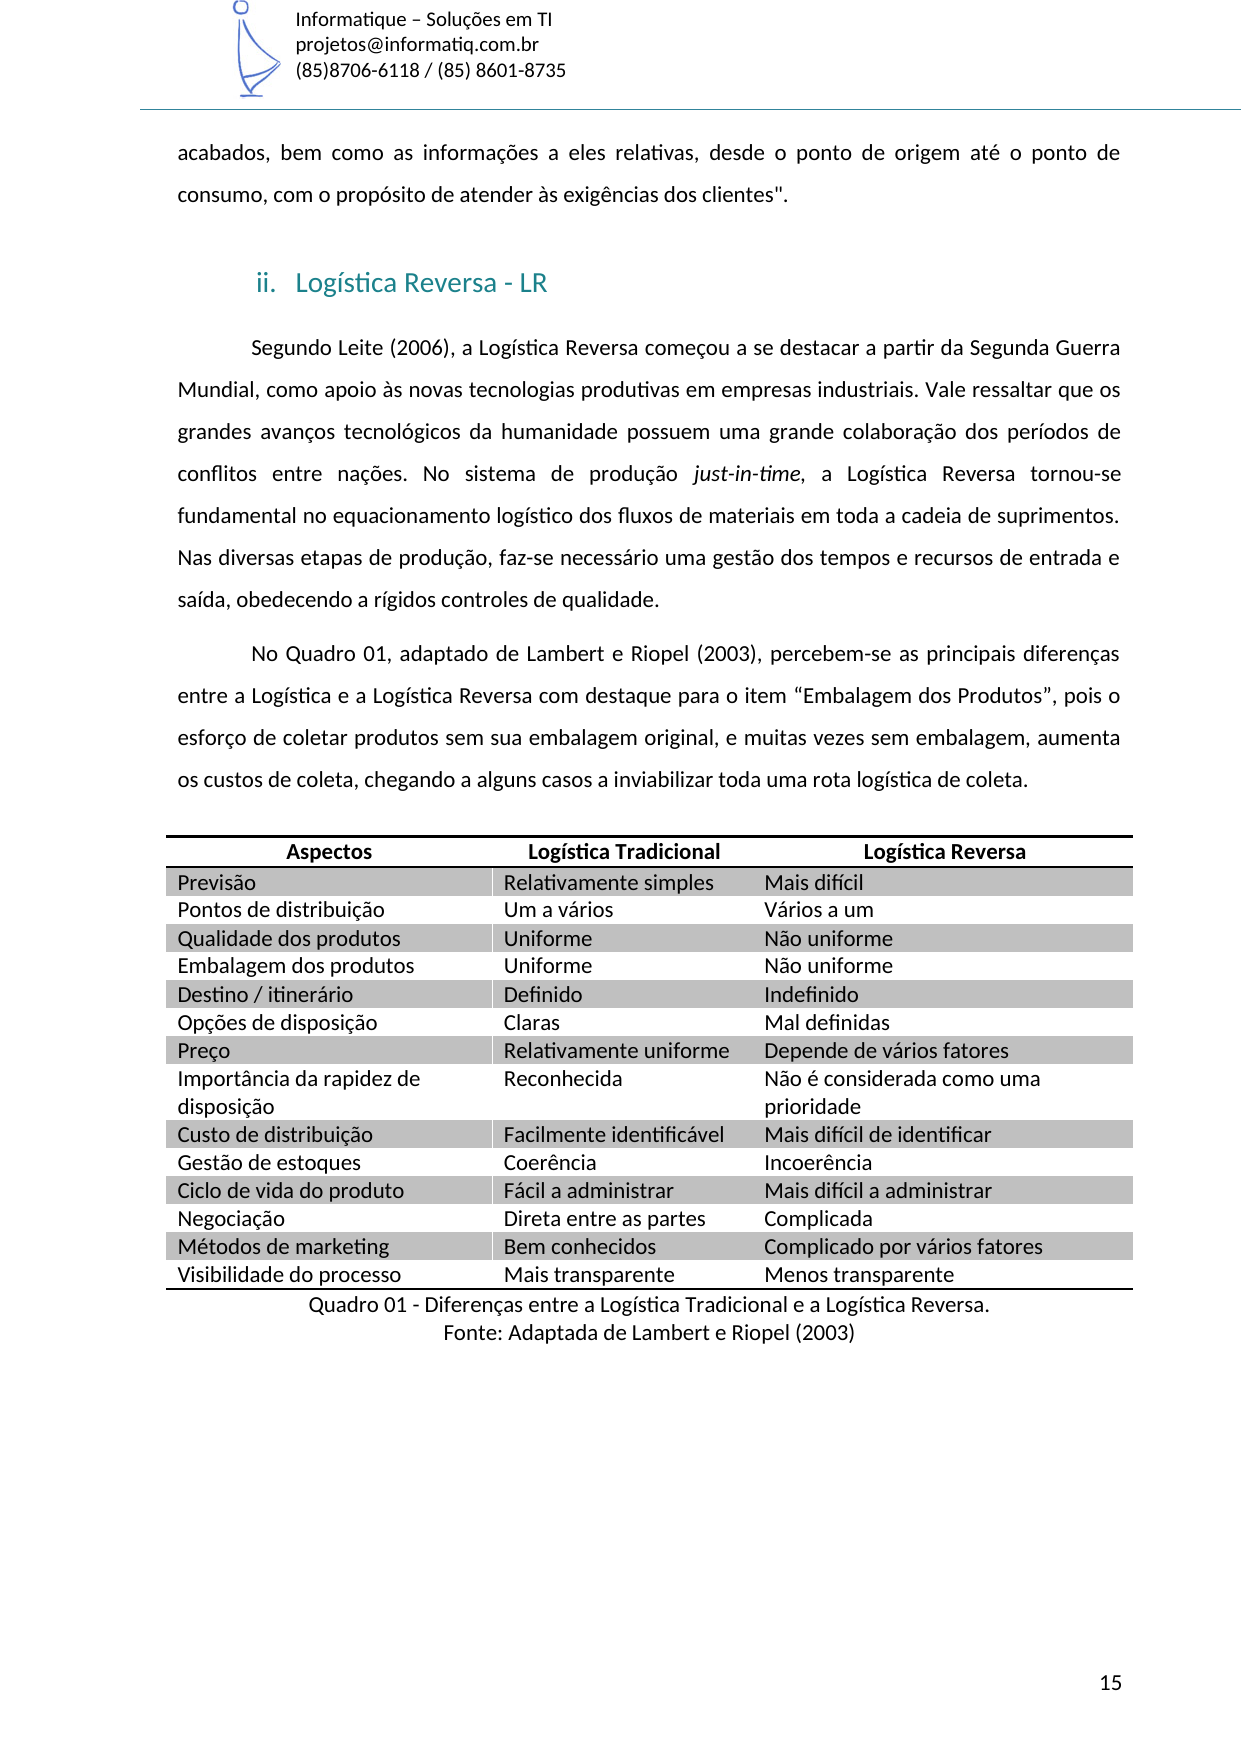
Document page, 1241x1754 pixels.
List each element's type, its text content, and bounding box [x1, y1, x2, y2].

table_header Aspectos [166, 838, 492, 866]
table_cell Fácil a administrar [493, 1176, 753, 1204]
table_cell Mais transparente [493, 1260, 753, 1288]
table_cell Uniforme [493, 924, 753, 952]
table_cell Custo de distribuição [166, 1120, 492, 1148]
text No Quadro 01, adaptado de Lambert e Riopel (2003), percebem-se as principais diferenças entre a Logística e a Logística Reversa com destaque para o item “Embalagem dos Produtos”, pois o esforço de coletar produtos sem sua embalagem original, e muitas vezes sem embalagem, aumenta os custos de coleta, chegando a alguns casos a inviabilizar toda uma rota logística de coleta. [177, 639, 1122, 793]
table_cell Coerência [493, 1148, 753, 1176]
table_cell Importância da rapidez de disposição [166, 1064, 492, 1120]
table_cell Definido [493, 980, 753, 1008]
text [177, 138, 1122, 208]
table_cell Mal definidas [753, 1008, 1133, 1036]
table_cell Complicado por vários fatores [753, 1232, 1133, 1260]
table_cell Ciclo de vida do produto [166, 1176, 492, 1204]
table_cell Qualidade dos produtos [166, 924, 492, 952]
table_cell Incoerência [753, 1148, 1133, 1176]
subtitle Logística Reversa - LR [277, 264, 1122, 300]
table_cell Relativamente simples [493, 868, 753, 896]
table_cell Gestão de estoques [166, 1148, 492, 1176]
table_cell Pontos de distribuição [166, 896, 492, 924]
table_cell Negociação [166, 1204, 492, 1232]
table_cell Vários a um [753, 896, 1133, 924]
table_cell Embalagem dos produtos [166, 952, 492, 980]
text Quadro 01 - Diferenças entre a Logística Tradicional e a Logística Reversa. [177, 1290, 1122, 1318]
table_cell Uniforme [493, 952, 753, 980]
table_cell Indefinido [753, 980, 1133, 1008]
table_cell Opções de disposição [166, 1008, 492, 1036]
table_cell Facilmente identificável [493, 1120, 753, 1148]
text Segundo Leite (2006), a Logística Reversa começou a se destacar a partir da Segunda Guerra Mundial, como apoio às novas tecnologias produtivas em empresas industriais. Vale ressaltar que os grandes avanços tecnológicos da humanidade possuem uma grande colaboração dos períodos de conflitos entre nações. No sistema de produção just-in-time, a Logística Reversa tornou-se fundamental no equacionamento logístico dos fluxos de materiais em toda a cadeia de suprimentos. Nas diversas etapas de produção, faz-se necessário uma gestão dos tempos e recursos de entrada e saída, obedecendo a rígidos controles de qualidade. [177, 333, 1122, 613]
table_cell Visibilidade do processo [166, 1260, 492, 1288]
table_cell Previsão [166, 868, 492, 896]
table_cell Bem conhecidos [493, 1232, 753, 1260]
table_cell Mais difícil [753, 868, 1133, 896]
table_cell Não é considerada como uma prioridade [753, 1064, 1133, 1120]
table_cell Um a vários [493, 896, 753, 924]
table_cell Complicada [753, 1204, 1133, 1232]
table_cell Métodos de marketing [166, 1232, 492, 1260]
table_cell Depende de vários fatores [753, 1036, 1133, 1064]
table_header Logística Reversa [753, 838, 1133, 866]
table_cell Menos transparente [753, 1260, 1133, 1288]
table_cell Claras [493, 1008, 753, 1036]
table_cell Preço [166, 1036, 492, 1064]
table_cell Reconhecida [493, 1064, 753, 1120]
table_cell Destino / itinerário [166, 980, 492, 1008]
table_cell Não uniforme [753, 924, 1133, 952]
table_cell Mais difícil de identificar [753, 1120, 1133, 1148]
text Fonte: Adaptada de Lambert e Riopel (2003) [177, 1318, 1122, 1346]
table_cell Não uniforme [753, 952, 1133, 980]
table_cell Mais difícil a administrar [753, 1176, 1133, 1204]
table_cell Direta entre as partes [493, 1204, 753, 1232]
picture [232, 0, 281, 97]
table_header Logística Tradicional [493, 838, 753, 866]
table_cell Relativamente uniforme [493, 1036, 753, 1064]
